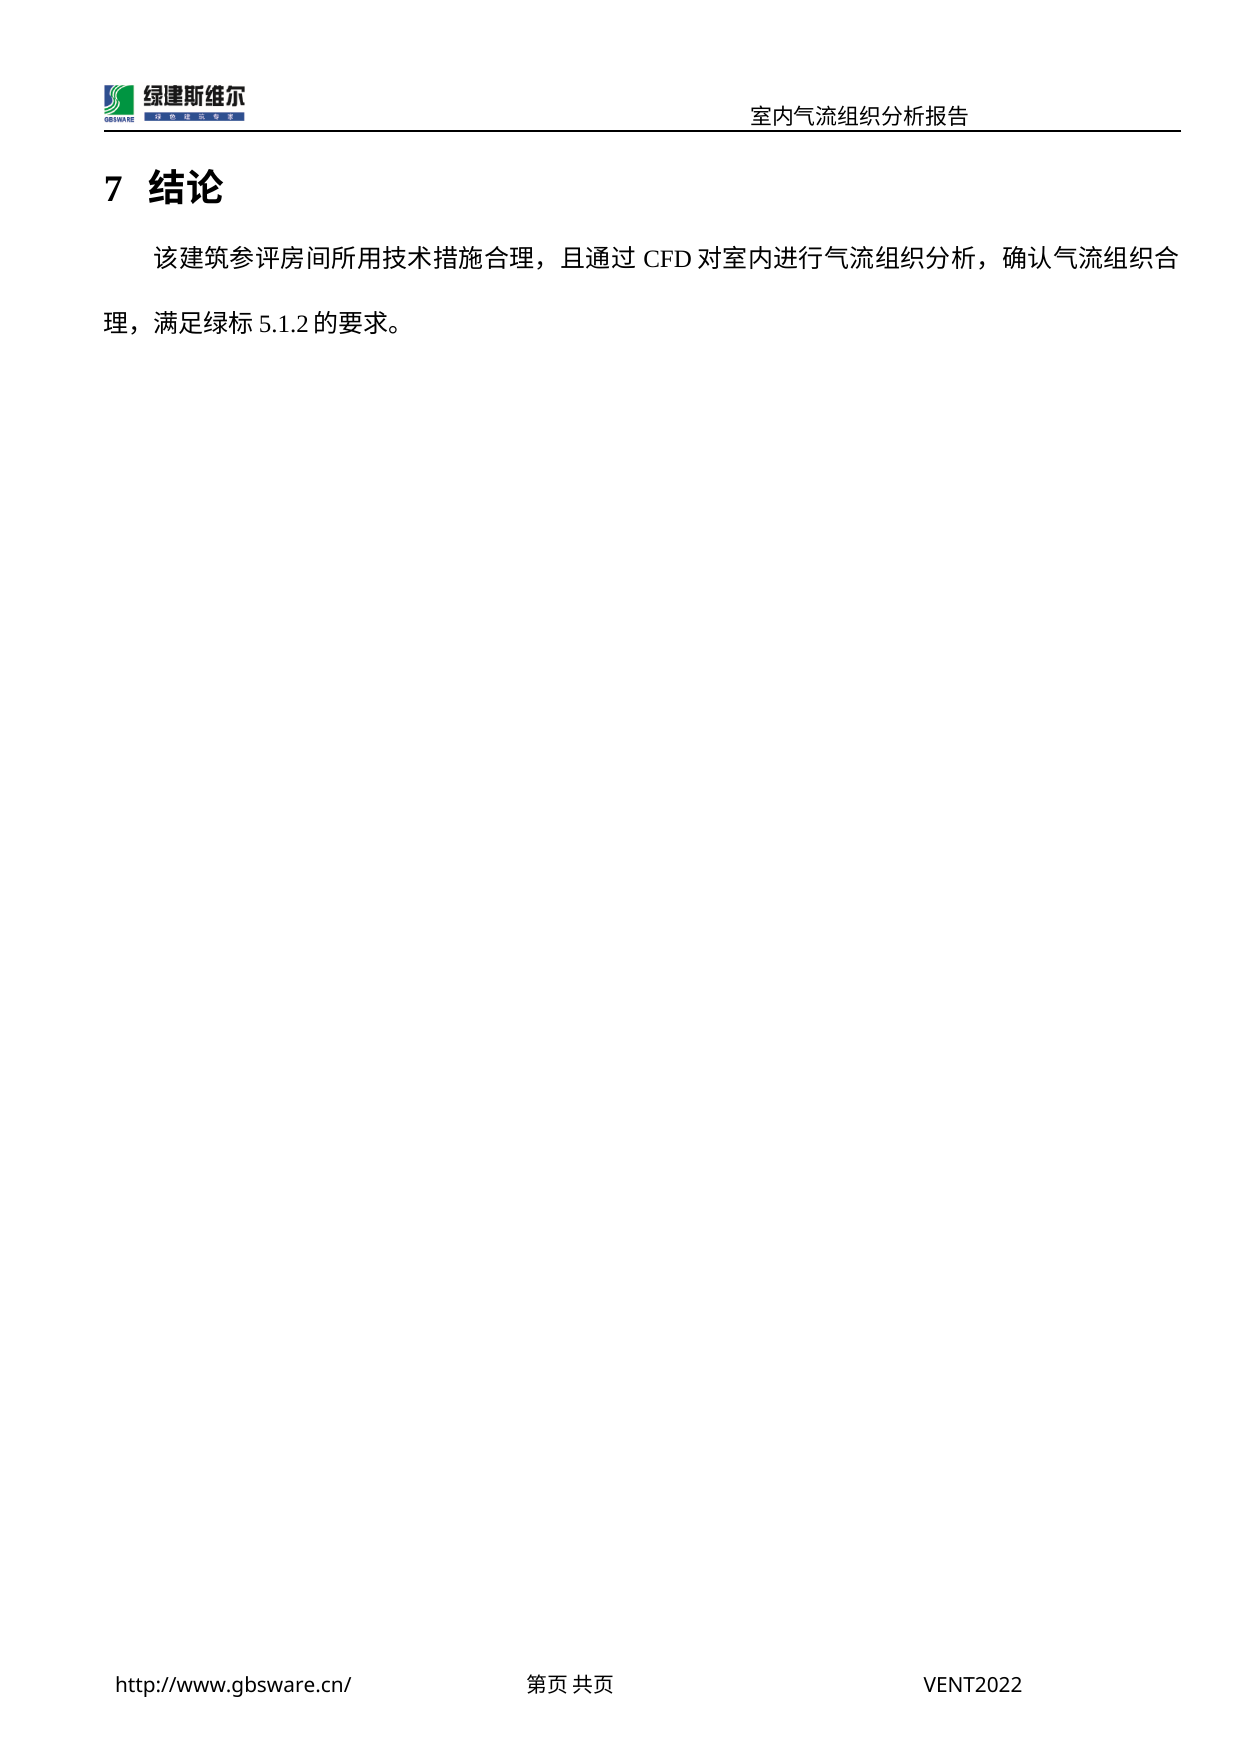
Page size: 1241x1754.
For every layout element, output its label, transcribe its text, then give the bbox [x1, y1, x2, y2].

subtitle 结论 [103, 153, 1181, 218]
picture [103, 82, 246, 124]
text 该建筑参评房间所用技术措施合理，且通过CFD对室内进行气流组织分析，确认气流组织合理，满足绿标5.1.2的要求。 [103, 224, 1181, 354]
